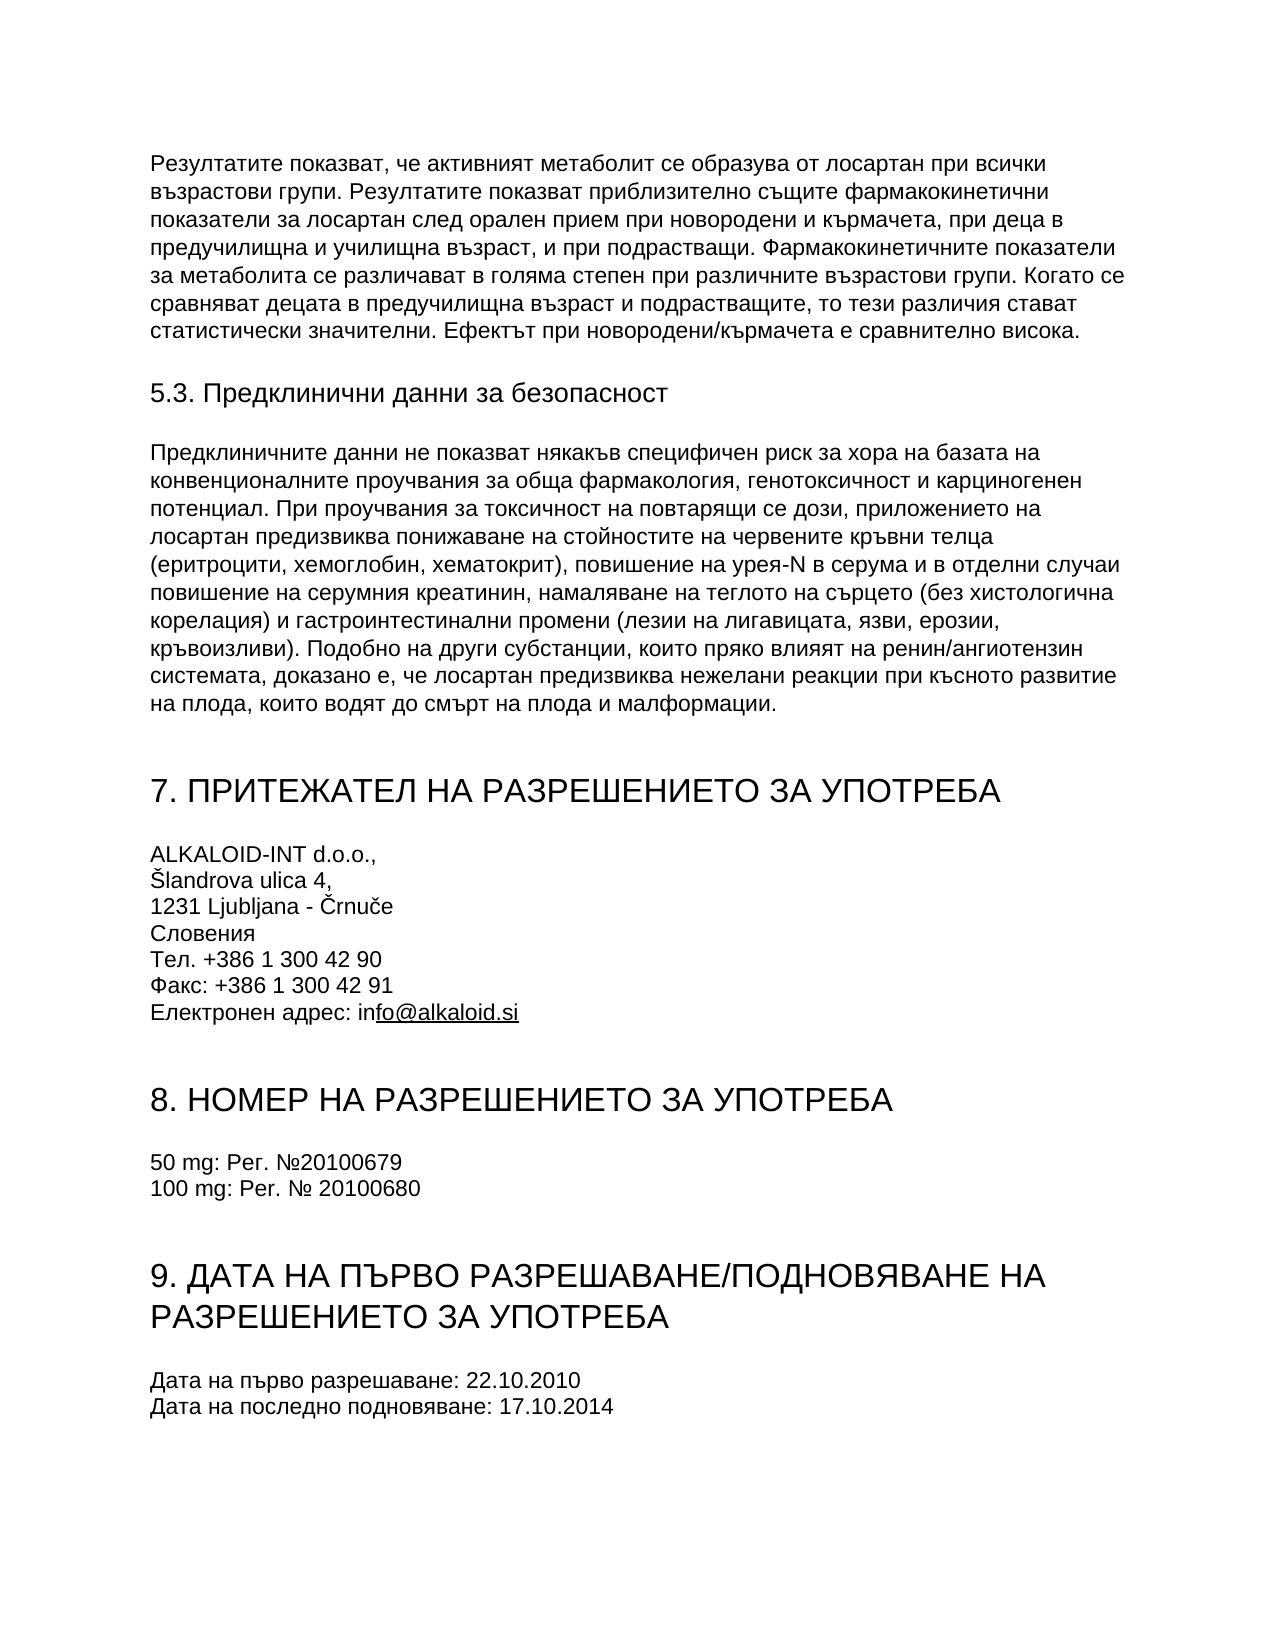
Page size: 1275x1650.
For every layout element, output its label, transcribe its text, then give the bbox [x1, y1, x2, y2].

text Тел. +386 1 300 42 90 [150, 946, 1125, 972]
subtitle 5.3. Предклинични данни за безопасност [150, 377, 1125, 409]
text Дата на първо разрешаване: 22.10.2010 [150, 1367, 1125, 1393]
text Дата на последно подновяване: 17.10.2014 [150, 1393, 1125, 1420]
text 1231 Ljubljana - Črnuče [150, 893, 1125, 920]
subtitle 8. НОМЕР НА РАЗРЕШЕНИЕТО ЗА УПОТРЕБА [150, 1079, 1125, 1118]
text Електронен адрес: info@alkaloid.si [150, 999, 1125, 1025]
text 50 mg: Peг. №20100679 [150, 1149, 1125, 1175]
text Резултатите показват, че активният метаболит се образува от лосартан при всички възрастови групи. Резултатите показват приблизително същите фармакокинетични показатели за лосартан след орален прием при новородени и кърмачета, при деца в предучилищна и училищна възраст, и при подрастващи. Фармакокинетичните показатели за метаболита се различават в голяма степен при различните възрастови групи. Когато се сравняват децата в предучилищна възраст и подрастващите, то тези различия стават статистически значителни. Ефектът при новородени/кърмачета е сравнително висока. [150, 150, 1125, 344]
text Šlandrova ulica 4, [150, 867, 1125, 893]
text ALKALOID-INT d.o.o., [150, 841, 1125, 867]
text Словения [150, 920, 1125, 946]
text Факс: +386 1 300 42 91 [150, 972, 1125, 999]
text 100 mg: Per. № 20100680 [150, 1175, 1125, 1202]
subtitle 9. ДАТА НА ПЪРВО РАЗРЕШАВАНЕ/ПОДНОВЯВАНЕ НА РАЗРЕШЕНИЕТО ЗА УПОТРЕБА [150, 1256, 1125, 1336]
text Предклиничните данни не показват някакъв специфичен риск за хора на базата на конвенционалните проучвания за обща фармакология, генотоксичност и карциногенен потенциал. При проучвания за токсичност на повтарящи се дози, приложението на лосартан предизвиква понижаване на стойностите на червените кръвни телца (еритроцити, хемоглобин, хематокрит), повишение на урея-N в серума и в отделни случаи повишение на серумния креатинин, намаляване на теглото на сърцето (без хистологична корелация) и гастроинтестинални промени (лезии на лигавицата, язви, ерозии, кръвоизливи). Подобно на други субстанции, които пряко влияят на ренин/ангиотензин системата, доказано е, че лосартан предизвиква нежелани реакции при късното развитие на плода, които водят до смърт на плода и малформации. [150, 439, 1125, 717]
subtitle 7. ПРИТЕЖАТЕЛ НА РАЗРЕШЕНИЕТО ЗА УПОТРЕБА [150, 771, 1125, 810]
